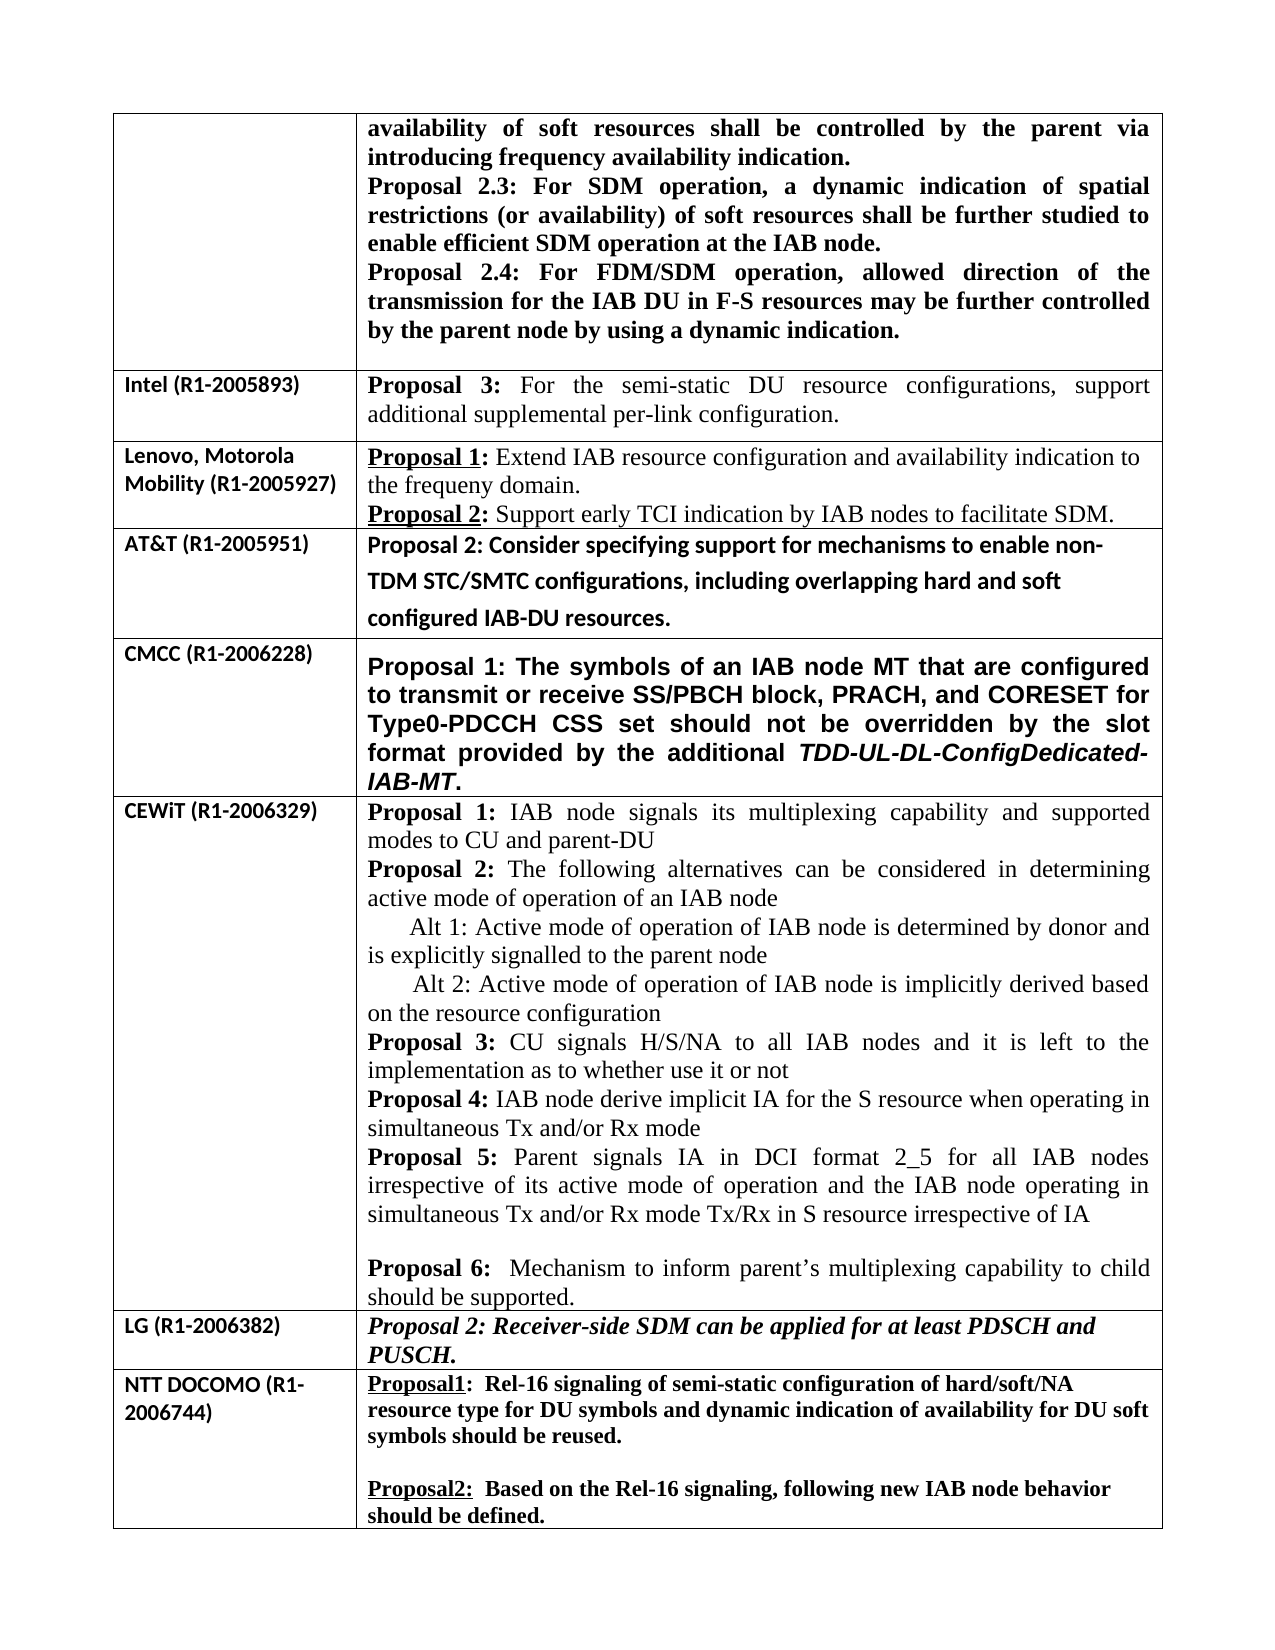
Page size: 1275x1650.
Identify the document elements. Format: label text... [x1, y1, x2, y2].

table_cell Proposal 1: Extend IAB resource configuration and availability indication to the frequeny domain. Proposal 2: Support early TCI indication by IAB nodes to facilitate SDM. [357, 442, 1162, 528]
table_cell CEWiT (R1-2006329) [114, 797, 356, 1310]
table_cell Lenovo, Motorola Mobility (R1-2005927) [114, 442, 356, 528]
table_cell Proposal 1: IAB node signals its multiplexing capability and supported modes to CU and parent-DU Proposal 2: The following alternatives can be considered in determining active mode of operation of an IAB node Alt 1: Active mode of operation of IAB node is determined by donor and is explicitly signalled to the parent node Alt 2: Active mode of operation of IAB node is implicitly derived based on the resource configuration Proposal 3: CU signals H/S/NA to all IAB nodes and it is left to the implementation as to whether use it or not Proposal 4: IAB node derive implicit IA for the S resource when operating in simultaneous Tx and/or Rx mode Proposal 5: Parent signals IA in DCI format 2_5 for all IAB nodes irrespective of its active mode of operation and the IAB node operating in simultaneous Tx and/or Rx mode Tx/Rx in S resource irrespective of IA Proposal 6: Mechanism to inform parent’s multiplexing capability to child should be supported. [357, 797, 1162, 1310]
table_cell CMCC (R1-2006228) [114, 639, 356, 796]
table_cell AT&T (R1-2005951) [114, 529, 356, 638]
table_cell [357, 114, 1162, 369]
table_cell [114, 1370, 356, 1528]
table_cell Proposal 1: The symbols of an IAB node MT that are configured to transmit or receive SS/PBCH block, PRACH, and CORESET for Type0-PDCCH CSS set should not be overridden by the slot format provided by the additional TDD-UL-DL-ConfigDedicated-IAB-MT. [357, 639, 1162, 796]
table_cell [357, 1370, 1162, 1528]
table_cell Intel (R1-2005893) [114, 371, 356, 441]
table_cell LG (R1-2006382) [114, 1311, 356, 1369]
table_cell Proposal 2: Receiver-side SDM can be applied for at least PDSCH and PUSCH. [357, 1311, 1162, 1369]
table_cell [114, 114, 356, 369]
table_cell Proposal 3: For the semi-static DU resource configurations, support additional supplemental per-link configuration. [357, 371, 1162, 441]
table_cell Proposal 2: Consider specifying support for mechanisms to enable non-TDM STC/SMTC configurations, including overlapping hard and soft configured IAB-DU resources. [357, 529, 1162, 638]
